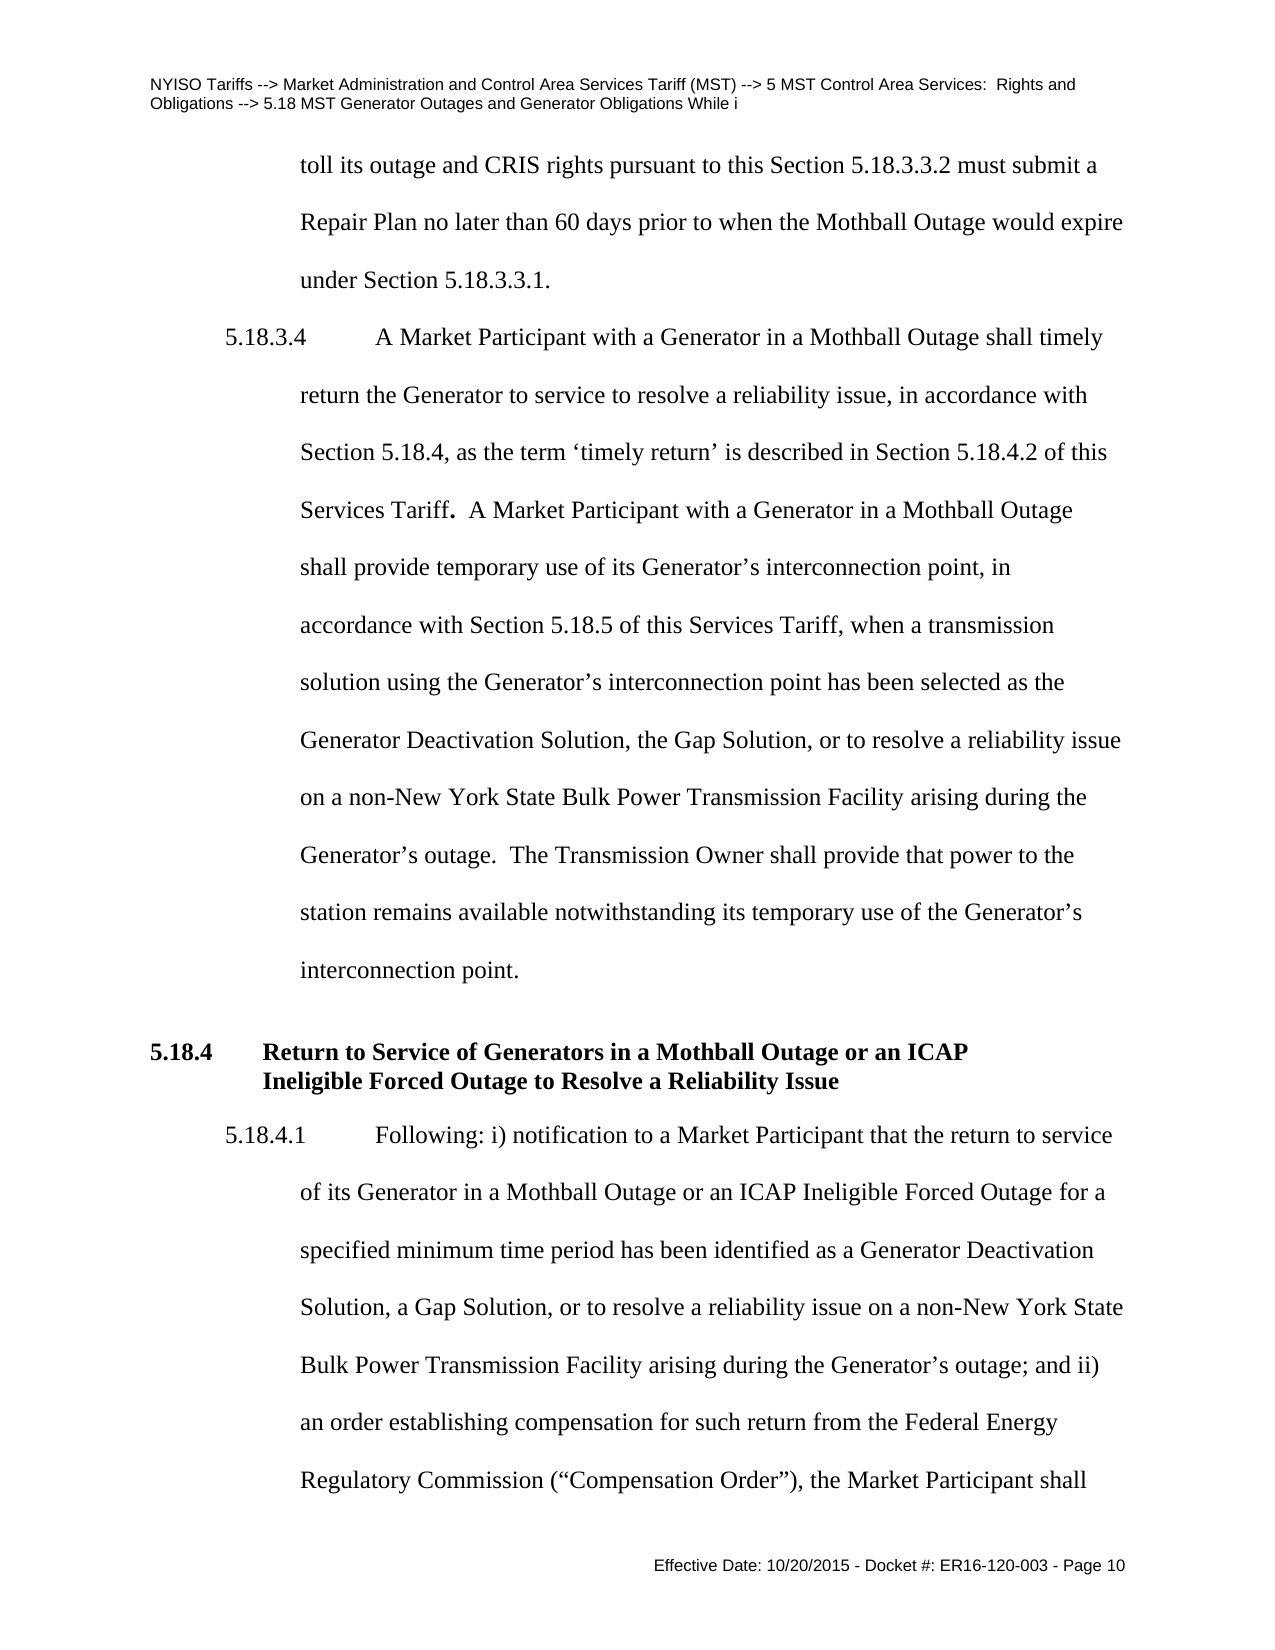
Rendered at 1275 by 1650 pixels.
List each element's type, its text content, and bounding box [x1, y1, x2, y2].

text 5.18.3.4 A Market Participant with a Generator in a Mothball Outage shall timely return the Generator to service to resolve a reliability issue, in accordance with Section 5.18.4, as the term ‘timely return’ is described in Section 5.18.4.2 of this Services Tariff. A Market Participant with a Generator in a Mothball Outage shall provide temporary use of its Generator’s interconnection point, in accordance with Section 5.18.5 of this Services Tariff, when a transmission solution using the Generator’s interconnection point has been selected as the Generator Deactivation Solution, the Gap Solution, or to resolve a reliability issue on a non-New York State Bulk Power Transmission Facility arising during the Generator’s outage. The Transmission Owner shall provide that power to the station remains available notwithstanding its temporary use of the Generator’s interconnection point. [225, 322, 1125, 984]
subtitle 5.18.4 Return to Service of Generators in a Mothball Outage or an ICAP Ineligible Forced Outage to Resolve a Reliability Issue [150, 1037, 1059, 1095]
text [225, 1120, 1125, 1494]
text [225, 150, 1125, 294]
